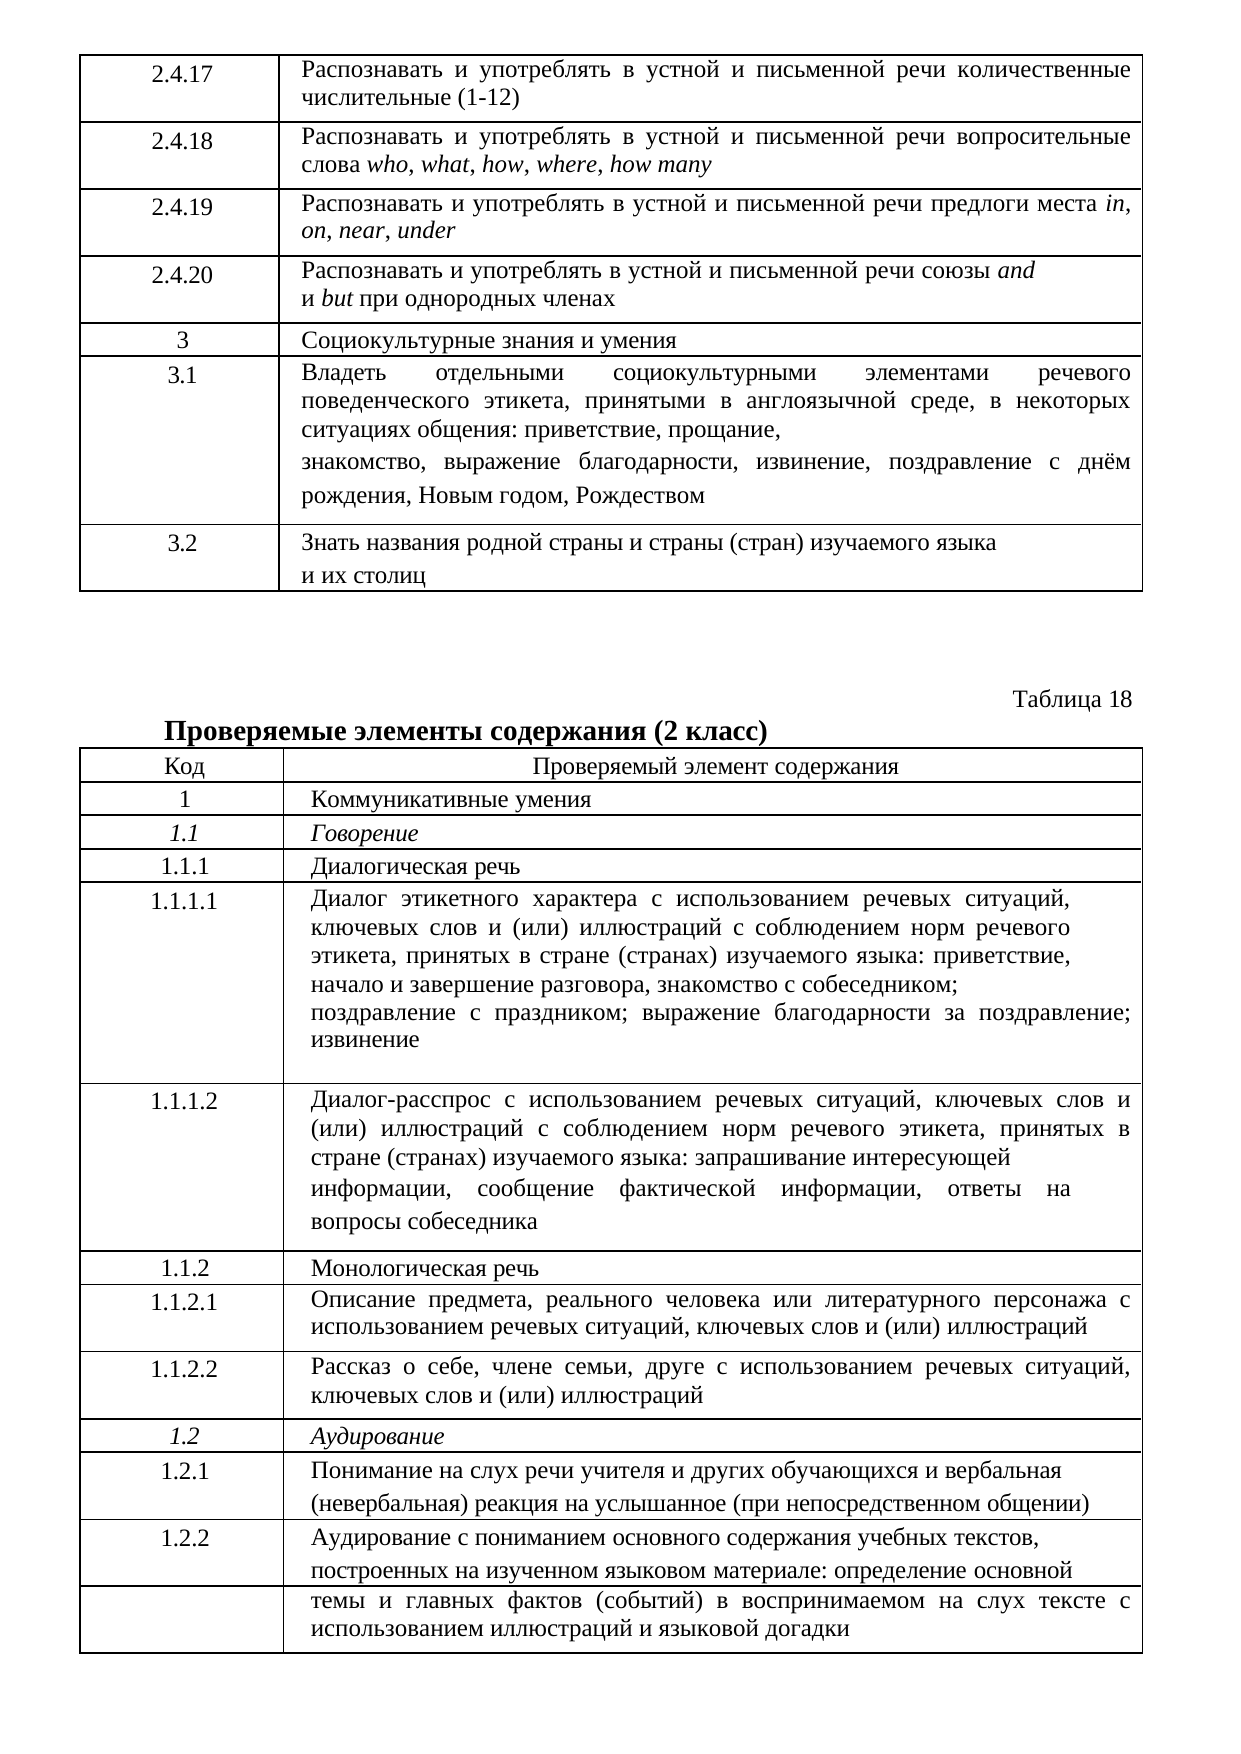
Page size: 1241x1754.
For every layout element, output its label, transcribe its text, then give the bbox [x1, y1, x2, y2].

table_cell 1.1.2.2 [81, 1352, 283, 1418]
table_cell Диалог этикетного характера с использованием речевых ситуаций, ключевых слов и (или) иллюстраций с соблюдением норм речевого этикета, принятых в стране (странах) изучаемого языка: приветствие, начало и завершение разговора, знакомство с собеседником; поздравление с праздником; выражение благодарности за поздравление; извинение [284, 881, 1142, 1083]
table_cell 2.4.18 [81, 123, 278, 188]
table_cell 2.4.17 [81, 56, 278, 121]
table_cell Распознавать и употреблять в устной и письменной речи количественные числительные (1-12) [280, 56, 1142, 121]
table_cell 2.4.20 [81, 257, 278, 322]
table_cell Говорение [284, 814, 1142, 848]
table_cell Монологическая речь [284, 1250, 1142, 1284]
table_cell Коммуникативные умения [284, 781, 1142, 814]
table_cell 1.1.1.1 [81, 883, 283, 1083]
subtitle Проверяемые элементы содержания (2 класс) [164, 713, 1196, 747]
table_cell Социокультурные знания и умения [280, 322, 1142, 355]
table_cell Диалог-расспрос с использованием речевых ситуаций, ключевых слов и (или) иллюстраций с соблюдением норм речевого этикета, принятых в стране (странах) изучаемого языка: запрашивание интересующей информации, сообщение фактической информации, ответы на вопросы собеседника [284, 1083, 1142, 1250]
table_cell 1.1.1 [81, 850, 283, 881]
table_cell Диалогическая речь [284, 848, 1142, 881]
table_cell 3 [81, 324, 278, 355]
table_cell 1 [81, 783, 283, 814]
table_cell 1.1 [81, 816, 283, 848]
table_cell Аудирование [284, 1418, 1142, 1451]
table_cell Распознавать и употреблять в устной и письменной речи вопросительные слова who, what, how, where, how many [280, 121, 1142, 188]
table_cell Рассказ о себе, члене семьи, друге с использованием речевых ситуаций, ключевых слов и (или) иллюстраций [284, 1351, 1142, 1418]
table_cell 1.1.2 [81, 1252, 283, 1284]
table_header Код [81, 749, 283, 781]
table_cell Владеть отдельными социокультурными элементами речевого поведенческого этикета, принятыми в англоязычной среде, в некоторых ситуациях общения: приветствие, прощание, знакомство, выражение благодарности, извинение, поздравление с днём рождения, Новым годом, Рождеством [280, 355, 1142, 524]
table_cell 1.2.1 [81, 1453, 283, 1518]
table_cell [81, 1587, 283, 1652]
table_cell темы и главных фактов (событий) в воспринимаемом на слух тексте с использованием иллюстраций и языковой догадки [284, 1585, 1142, 1652]
table_header Проверяемый элемент содержания [284, 749, 1142, 781]
table_cell 2.4.19 [81, 190, 278, 255]
table_cell Аудирование с пониманием основного содержания учебных текстов, построенных на изученном языковом материале: определение основной [284, 1519, 1142, 1585]
table_cell 1.2 [81, 1420, 283, 1451]
table_cell 1.1.2.1 [81, 1285, 283, 1351]
table_cell 1.2.2 [81, 1520, 283, 1585]
table_cell 1.1.1.2 [81, 1084, 283, 1250]
table_cell Описание предмета, реального человека или литературного персонажа с использованием речевых ситуаций, ключевых слов и (или) иллюстраций [284, 1284, 1142, 1351]
text Таблица 18 [1012, 684, 1196, 712]
table_cell Распознавать и употреблять в устной и письменной речи союзы and и but при однородных членах [280, 255, 1142, 322]
table_cell Понимание на слух речи учителя и других обучающихся и вербальная (невербальная) реакция на услышанное (при непосредственном общении) [284, 1451, 1142, 1518]
table_cell 3.1 [81, 357, 278, 524]
table_cell Знать названия родной страны и страны (стран) изучаемого языка и их столиц [280, 524, 1142, 590]
table_cell Распознавать и употреблять в устной и письменной речи предлоги места in, on, near, under [280, 188, 1142, 255]
table_cell 3.2 [81, 525, 278, 590]
